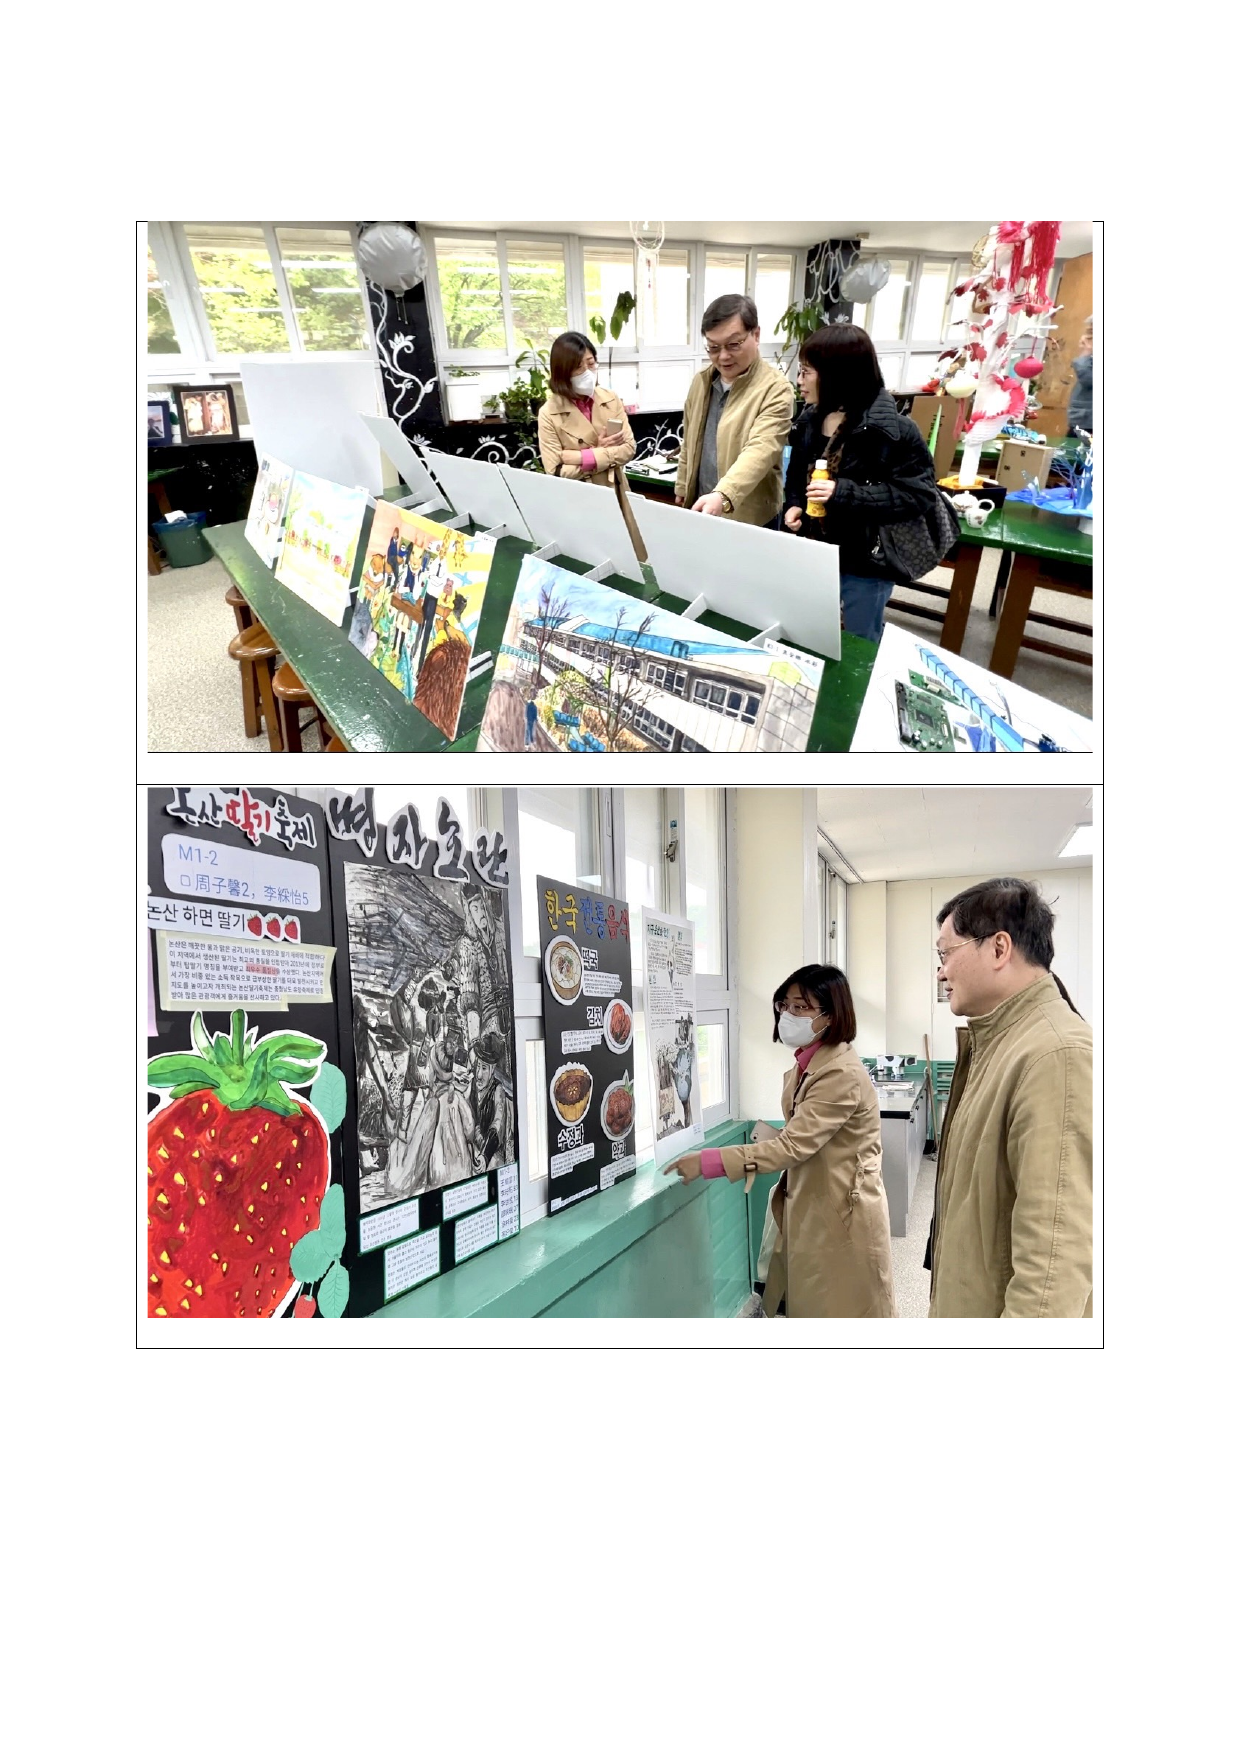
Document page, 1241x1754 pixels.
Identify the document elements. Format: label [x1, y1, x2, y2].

picture [147, 785, 1093, 1318]
picture [147, 221, 1093, 753]
table_cell [137, 222, 1103, 784]
table_cell [137, 785, 1103, 1348]
